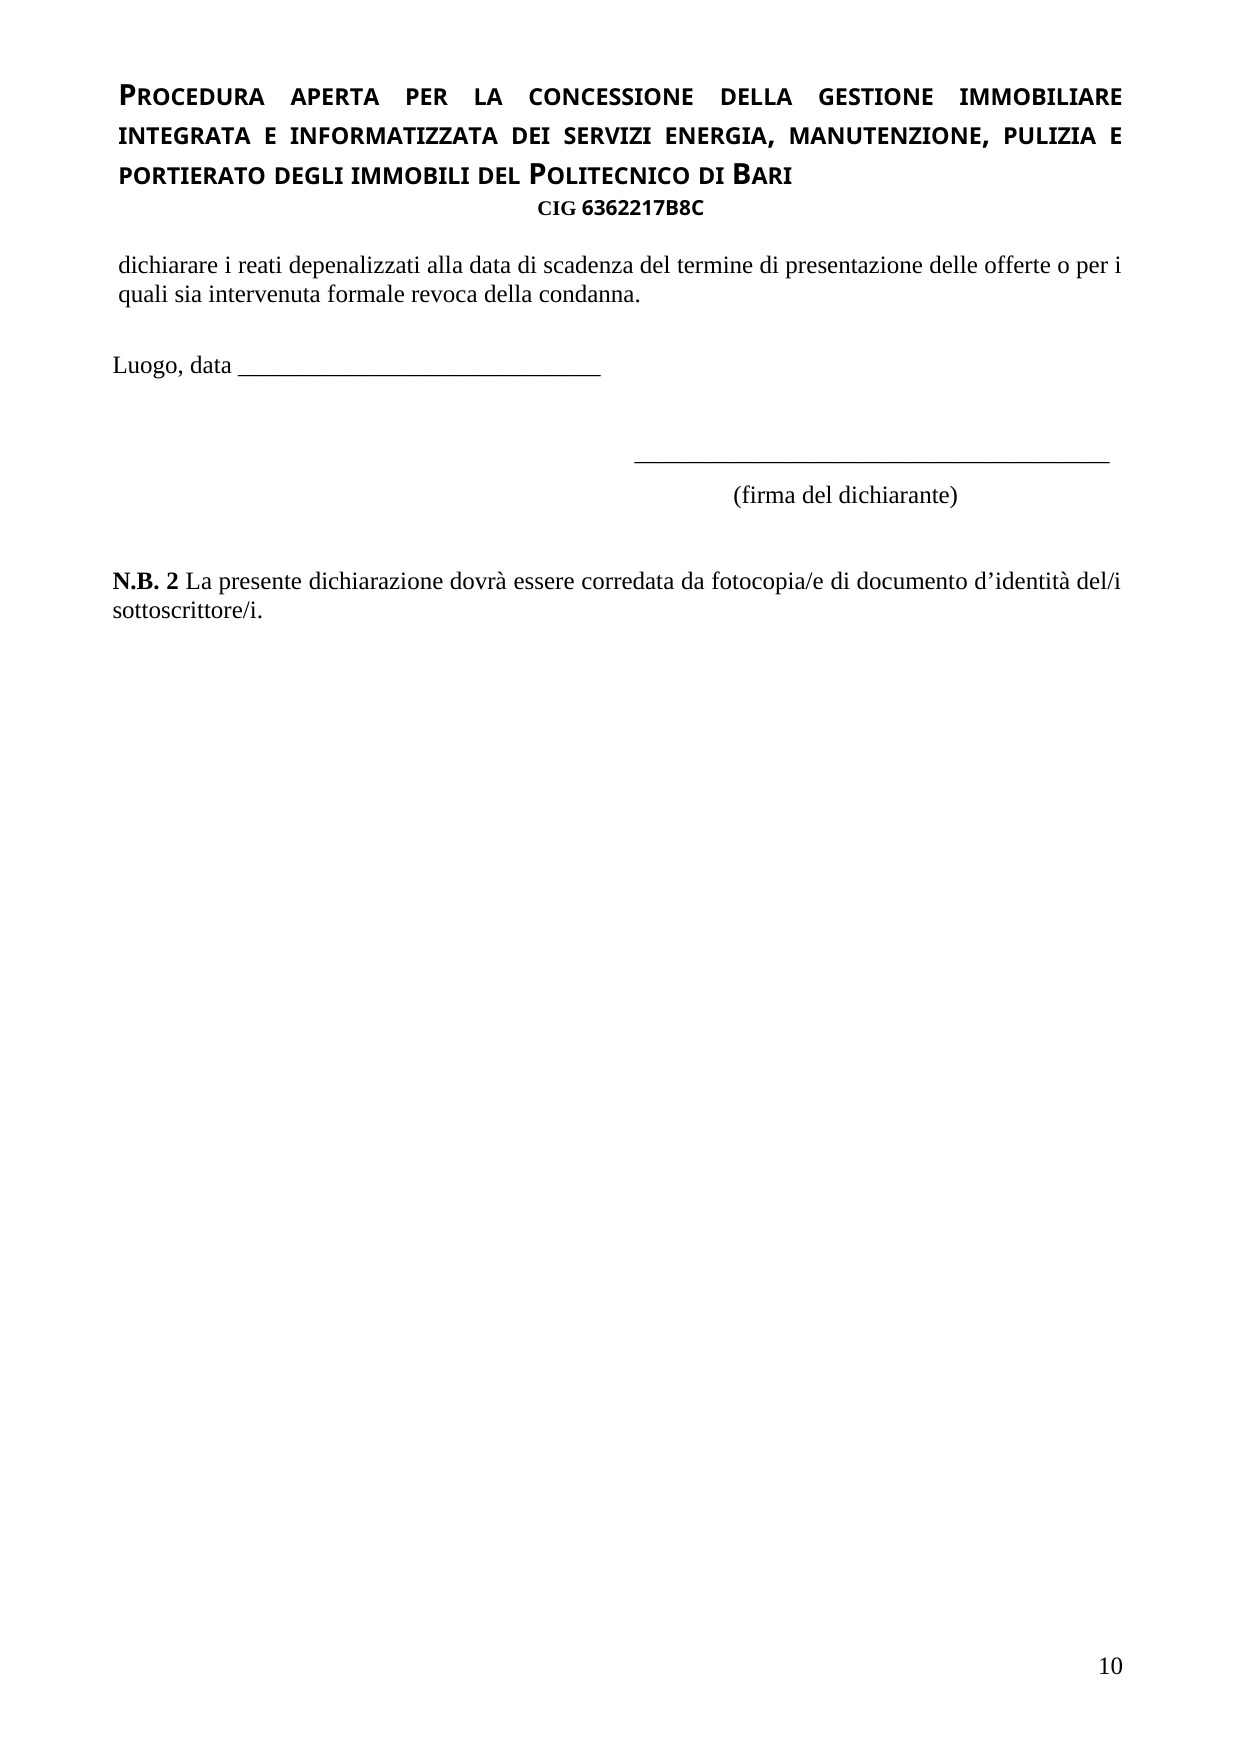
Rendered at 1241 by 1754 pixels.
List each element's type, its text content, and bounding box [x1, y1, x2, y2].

text Luogo, data _____________________________ [112, 351, 1123, 379]
text (firma del dichiarante) [708, 480, 1123, 509]
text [118, 250, 1123, 307]
text N.B. 2 La presente dichiarazione dovrà essere corredata da fotocopia/e di documento d’identità del/i sottoscrittore/i. [112, 566, 1123, 624]
text ______________________________________ [555, 437, 1123, 466]
